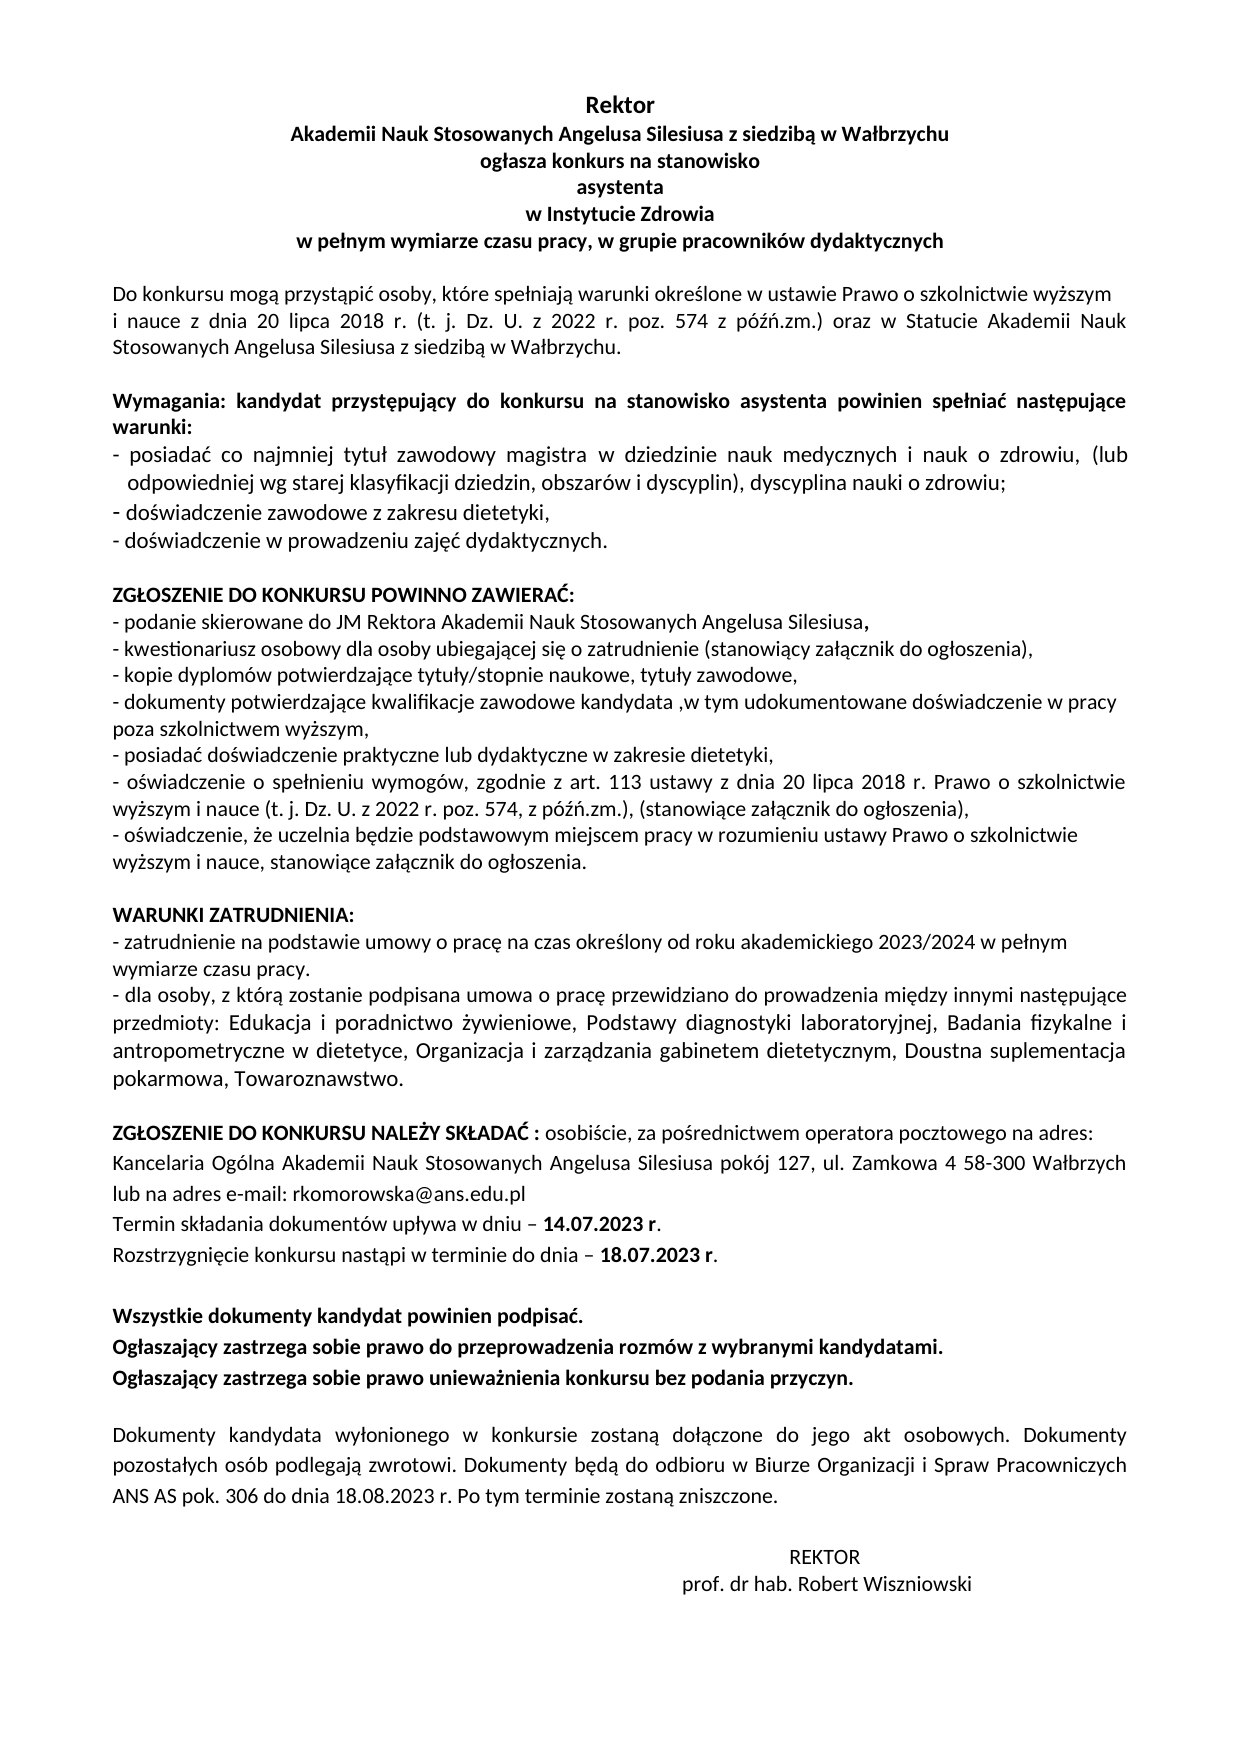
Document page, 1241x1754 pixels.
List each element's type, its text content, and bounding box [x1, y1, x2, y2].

text ogłasza konkurs na stanowisko [112, 147, 1128, 173]
text - oświadczenie, że uczelnia będzie podstawowym miejscem pracy w rozumieniu ustawy Prawo o szkolnictwie wyższym i nauce, stanowiące załącznik do ogłoszenia. [112, 821, 1128, 875]
text Rektor [112, 89, 1128, 120]
text Do konkursu mogą przystąpić osoby, które spełniają warunki określone w ustawie Prawo o szkolnictwie wyższym [112, 280, 1128, 307]
text w pełnym wymiarze czasu pracy, w grupie pracowników dydaktycznych [112, 227, 1128, 253]
text Dokumenty kandydata wyłonionego w konkursie zostaną dołączone do jego akt osobowych. Dokumenty pozostałych osób podlegają zwrotowi. Dokumenty będą do odbioru w Biurze Organizacji i Spraw Pracowniczych ANS AS pok. 306 do dnia 18.08.2023 r. Po tym terminie zostaną zniszczone. [112, 1421, 1128, 1509]
text Wszystkie dokumenty kandydat powinien podpisać. [112, 1302, 1128, 1329]
text i nauce z dnia 20 lipca 2018 r. (t. j. Dz. U. z 2022 r. poz. 574 z późń.zm.) oraz w Statucie Akademii Nauk Stosowanych Angelusa Silesiusa z siedzibą w Wałbrzychu. [112, 307, 1128, 360]
text WARUNKI ZATRUDNIENIA: [112, 901, 1128, 928]
text Termin składania dokumentów upływa w dniu – 14.07.2023 r. [112, 1211, 1128, 1237]
text Wymagania: kandydat przystępujący do konkursu na stanowisko asystenta powinien spełniać następujące warunki: [112, 387, 1128, 440]
text - oświadczenie o spełnieniu wymogów, zgodnie z art. 113 ustawy z dnia 20 lipca 2018 r. Prawo o szkolnictwie wyższym i nauce (t. j. Dz. U. z 2022 r. poz. 574, z późń.zm.), (stanowiące załącznik do ogłoszenia), [112, 768, 1128, 821]
text - dokumenty potwierdzające kwalifikacje zawodowe kandydata ,w tym udokumentowane doświadczenie w pracy [112, 688, 1128, 715]
text - dla osoby, z którą zostanie podpisana umowa o pracę przewidziano do prowadzenia między innymi następujące przedmioty: Edukacja i poradnictwo żywieniowe, Podstawy diagnostyki laboratoryjnej, Badania fizykalne i antropometryczne w dietetyce, Organizacja i zarządzania gabinetem dietetycznym, Doustna suplementacja pokarmowa, Towaroznawstwo. [112, 981, 1128, 1092]
text w Instytucie Zdrowia [112, 200, 1128, 227]
text - kopie dyplomów potwierdzające tytuły/stopnie naukowe, tytuły zawodowe, [112, 661, 1128, 688]
text wymiarze czasu pracy. [112, 955, 1128, 981]
text REKTOR [112, 1543, 1128, 1570]
text Rozstrzygnięcie konkursu nastąpi w terminie do dnia – 18.07.2023 r. [112, 1241, 1128, 1268]
text - doświadczenie zawodowe z zakresu dietetyki, [112, 496, 1128, 527]
text ZGŁOSZENIE DO KONKURSU NALEŻY SKŁADAĆ : osobiście, za pośrednictwem operatora pocztowego na adres: [112, 1119, 1128, 1145]
text ZGŁOSZENIE DO KONKURSU POWINNO ZAWIERAĆ: [112, 581, 1128, 608]
text - doświadczenie w prowadzeniu zajęć dydaktycznych. [112, 527, 1128, 555]
text - podanie skierowane do JM Rektora Akademii Nauk Stosowanych Angelusa Silesiusa, [112, 608, 1128, 635]
text Akademii Nauk Stosowanych Angelusa Silesiusa z siedzibą w Wałbrzychu [112, 120, 1128, 147]
text poza szkolnictwem wyższym, [112, 715, 1128, 741]
text Ogłaszający zastrzega sobie prawo unieważnienia konkursu bez podania przyczyn. [112, 1364, 1128, 1390]
text asystenta [112, 173, 1128, 200]
text - posiadać co najmniej tytuł zawodowy magistra w dziedzinie nauk medycznych i nauk o zdrowiu, (lub odpowiedniej wg starej klasyfikacji dziedzin, obszarów i dyscyplin), dyscyplina nauki o zdrowiu; [112, 440, 1128, 496]
text prof. dr hab. Robert Wiszniowski [112, 1570, 1128, 1597]
text Kancelaria Ogólna Akademii Nauk Stosowanych Angelusa Silesiusa pokój 127, ul. Zamkowa 4 58-300 Wałbrzych lub na adres e-mail: rkomorowska@ans.edu.pl [112, 1149, 1128, 1207]
text - posiadać doświadczenie praktyczne lub dydaktyczne w zakresie dietetyki, [112, 741, 1128, 768]
text Ogłaszający zastrzega sobie prawo do przeprowadzenia rozmów z wybranymi kandydatami. [112, 1333, 1128, 1360]
text - kwestionariusz osobowy dla osoby ubiegającej się o zatrudnienie (stanowiący załącznik do ogłoszenia), [112, 635, 1128, 661]
text - zatrudnienie na podstawie umowy o pracę na czas określony od roku akademickiego 2023/2024 w pełnym [112, 928, 1128, 955]
